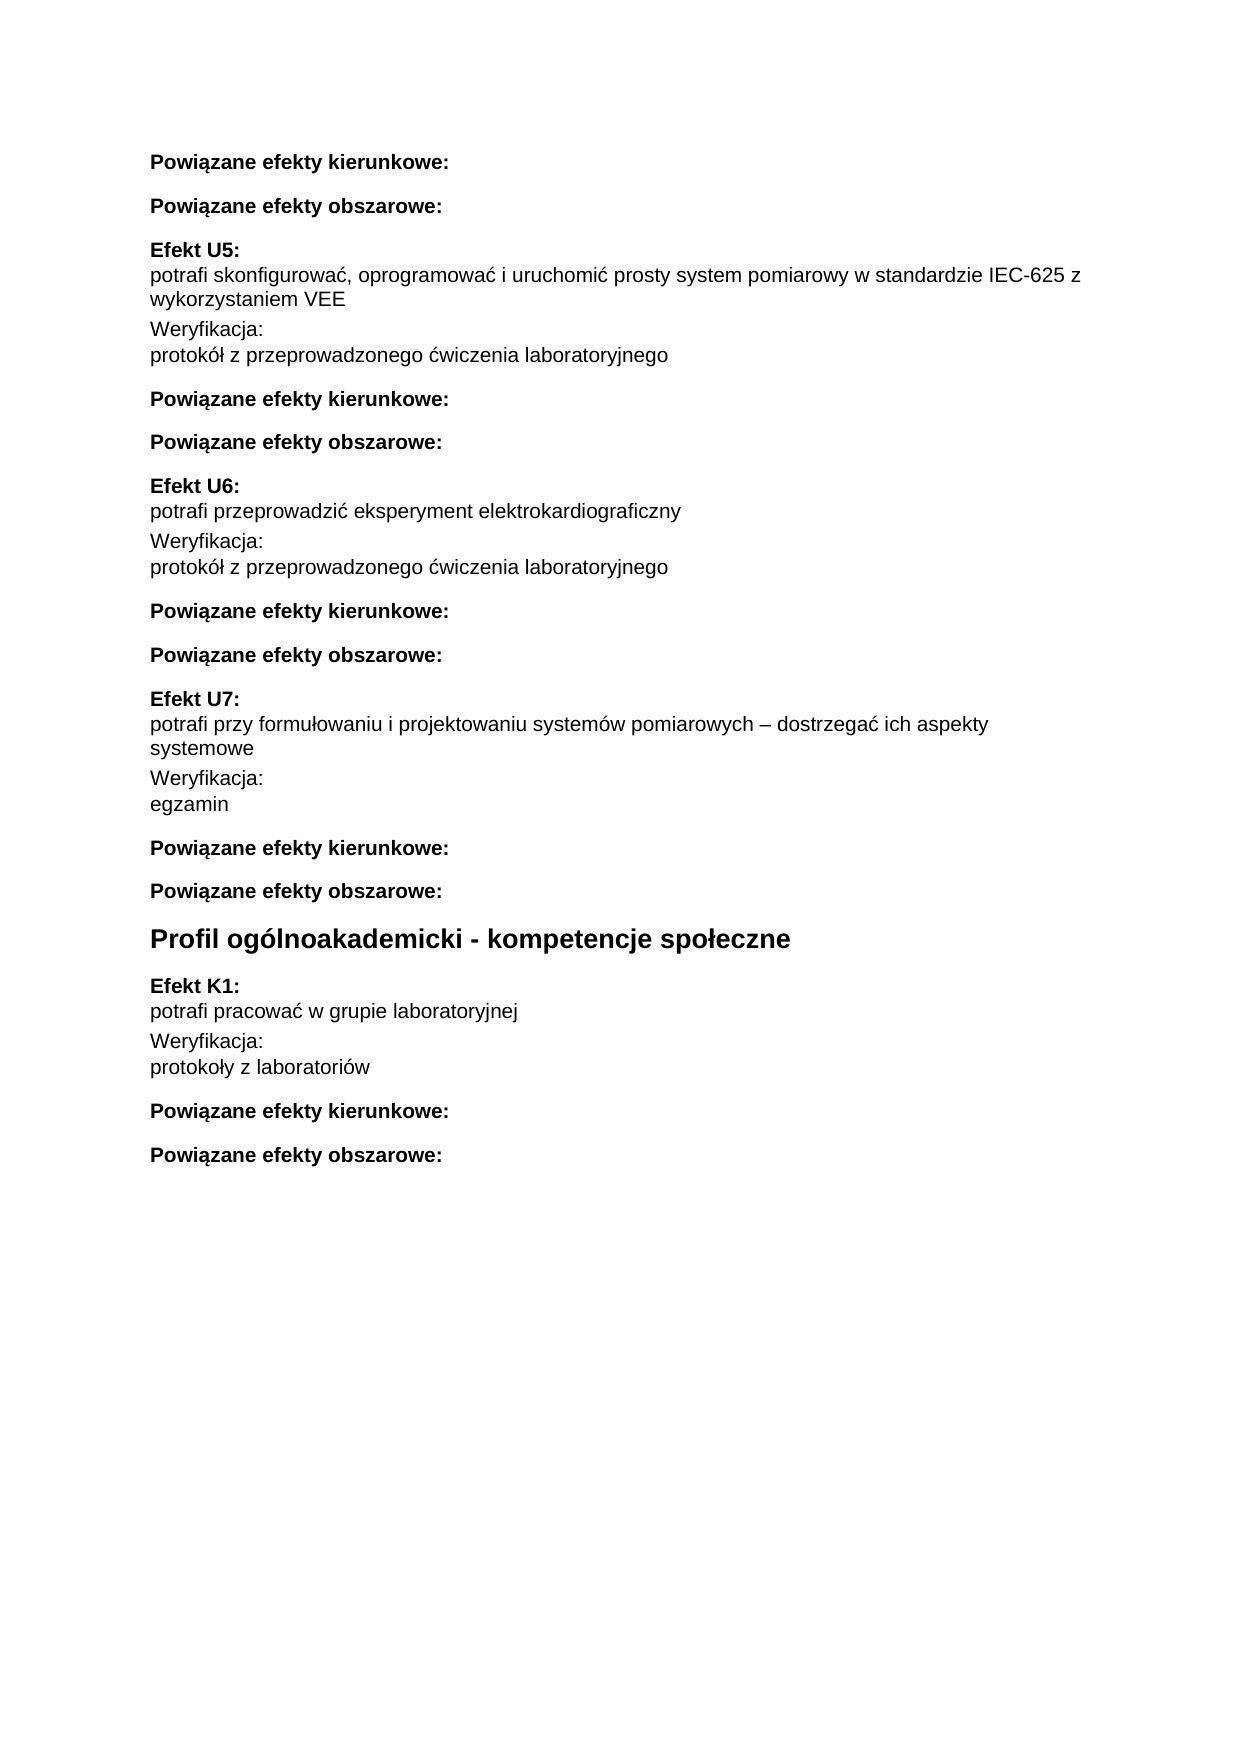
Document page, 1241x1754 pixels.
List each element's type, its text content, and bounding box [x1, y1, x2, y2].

text potrafi przy formułowaniu i projektowaniu systemów pomiarowych – dostrzegać ich aspekty systemowe [150, 711, 1090, 759]
text Powiązane efekty kierunkowe: [150, 835, 1090, 859]
text Weryfikacja: [150, 766, 1090, 789]
subtitle Profil ogólnoakademicki - kompetencje społeczne [150, 923, 1090, 954]
text Efekt U5: [150, 237, 1090, 261]
text Powiązane efekty kierunkowe: [150, 150, 1090, 174]
text Weryfikacja: [150, 1029, 1090, 1053]
text Powiązane efekty kierunkowe: [150, 599, 1090, 623]
text potrafi pracować w grupie laboratoryjnej [150, 999, 1090, 1023]
text protokół z przeprowadzonego ćwiczenia laboratoryjnego [150, 555, 1090, 579]
text Powiązane efekty obszarowe: [150, 879, 1090, 903]
text potrafi przeprowadzić eksperyment elektrokardiograficzny [150, 499, 1090, 523]
text Powiązane efekty obszarowe: [150, 194, 1090, 218]
text Powiązane efekty obszarowe: [150, 643, 1090, 667]
text Efekt U6: [150, 474, 1090, 498]
text Powiązane efekty kierunkowe: [150, 386, 1090, 410]
text Powiązane efekty kierunkowe: [150, 1099, 1090, 1123]
text Weryfikacja: [150, 529, 1090, 553]
text protokół z przeprowadzonego ćwiczenia laboratoryjnego [150, 343, 1090, 367]
text egzamin [150, 792, 1090, 816]
text Efekt U7: [150, 686, 1090, 710]
text Powiązane efekty obszarowe: [150, 430, 1090, 454]
text Powiązane efekty obszarowe: [150, 1143, 1090, 1167]
text Weryfikacja: [150, 317, 1090, 341]
text potrafi skonfigurować, oprogramować i uruchomić prosty system pomiarowy w standardzie IEC-625 z wykorzystaniem VEE [150, 262, 1090, 310]
text protokoły z laboratoriów [150, 1055, 1090, 1079]
text Efekt K1: [150, 974, 1090, 998]
